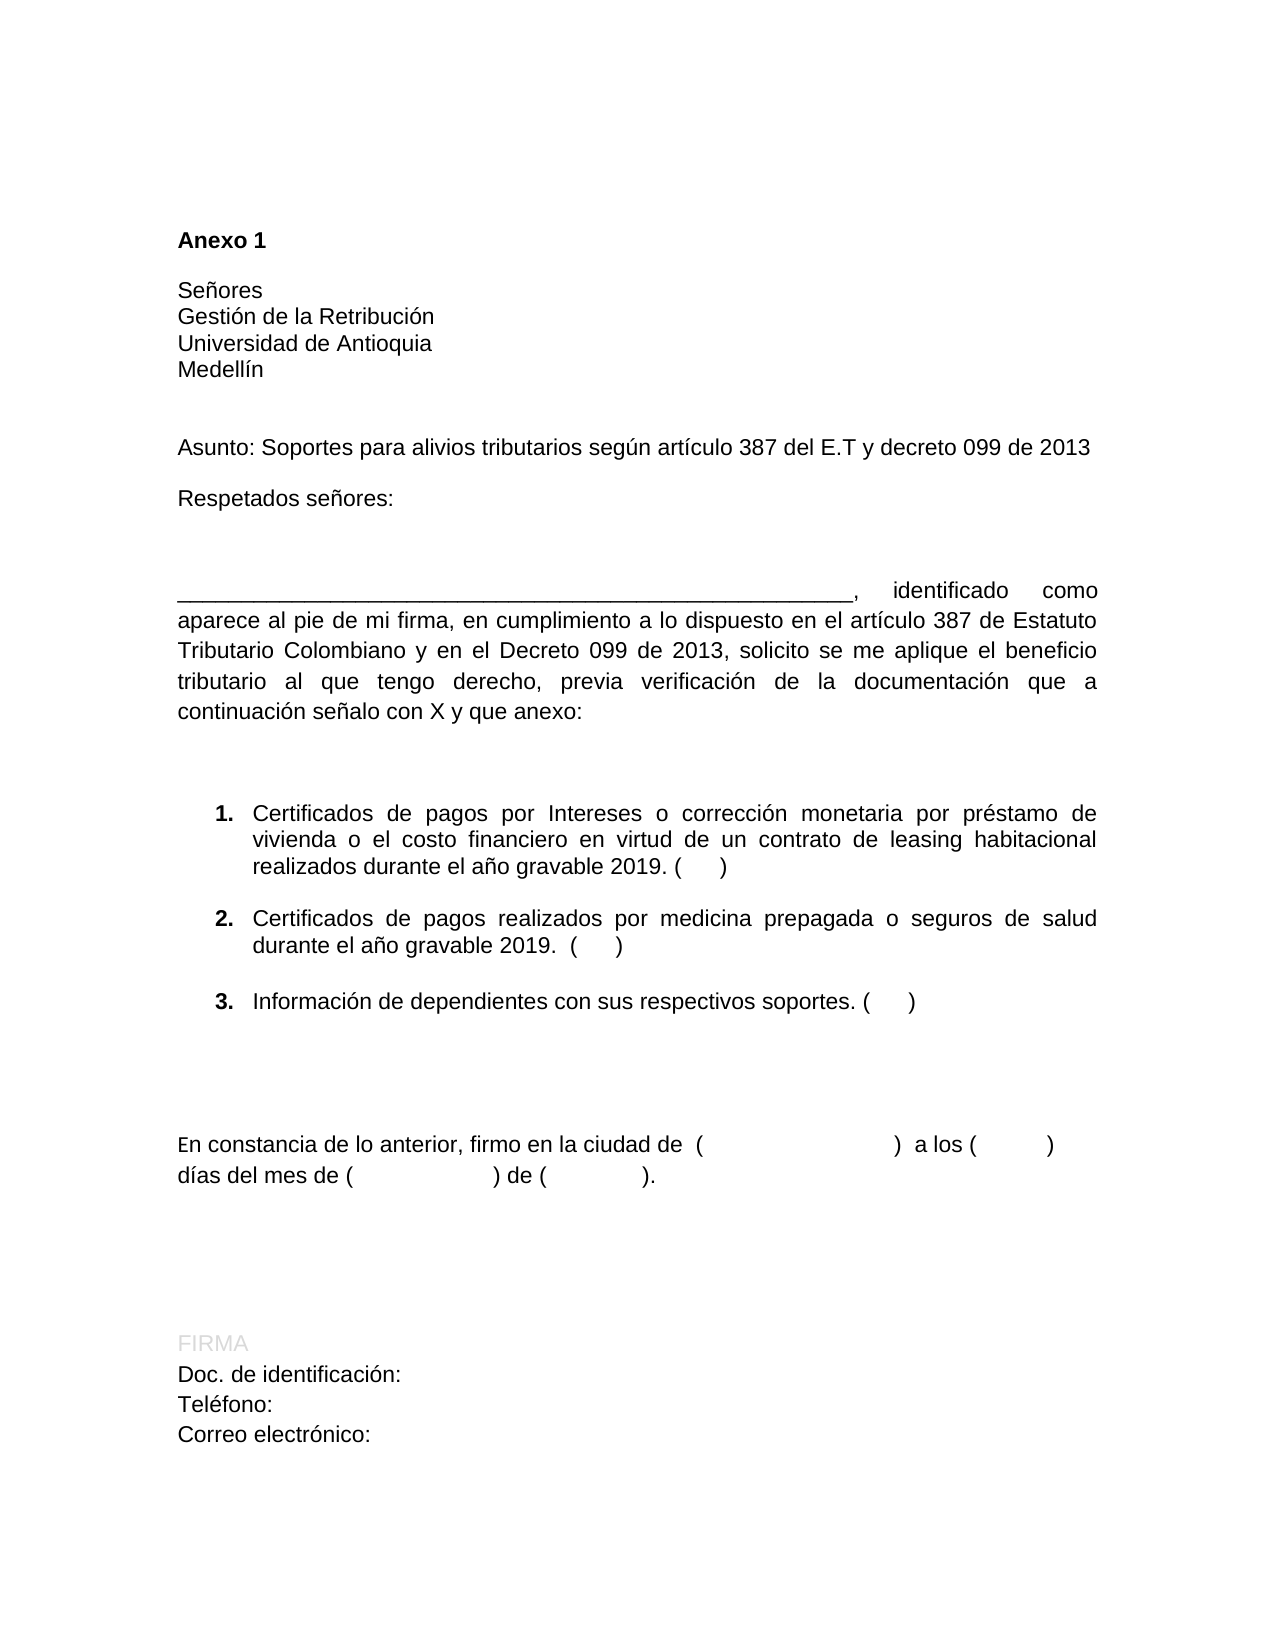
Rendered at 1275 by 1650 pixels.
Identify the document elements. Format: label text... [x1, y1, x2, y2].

list Certificados de pagos por Intereses o corrección monetaria por préstamo de vivienda o el costo financiero en virtud de un contrato de leasing habitacional realizados durante el año gravable 2019. ( ) [215, 800, 1098, 879]
list Certificados de pagos realizados por medicina prepagada o seguros de salud durante el año gravable 2019. ( ) [215, 905, 1098, 958]
list Información de dependientes con sus respectivos soportes. ( ) [215, 988, 1098, 1014]
text Teléfono: [177, 1391, 1098, 1417]
text Doc. de identificación: [177, 1361, 1098, 1387]
text Medellín [177, 356, 1098, 382]
text Anexo 1 [177, 227, 1098, 253]
text Asunto: Soportes para alivios tributarios según artículo 387 del E.T y decreto 099 de 2013 [177, 433, 1098, 460]
text Correo electrónico: [177, 1421, 1098, 1447]
subtitle Respetados señores: [177, 484, 1098, 511]
text _____________________________________________________, identificado como aparece al pie de mi firma, en cumplimiento a lo dispuesto en el artículo 387 de Estatuto Tributario Colombiano y en el Decreto 099 de 2013, solicito se me aplique el beneficio tributario al que tengo derecho, previa verificación de la documentación que a continuación señalo con X y que anexo: [177, 577, 1098, 724]
text Universidad de Antioquia [177, 330, 1098, 356]
text Señores [177, 277, 1098, 303]
text En constancia de lo anterior, firmo en la ciudad de ( ) a los ( ) días del mes de ( ) de ( ). [177, 1131, 1098, 1189]
text Gestión de la Retribución [177, 303, 1098, 330]
text FIRMA [177, 1330, 1098, 1357]
